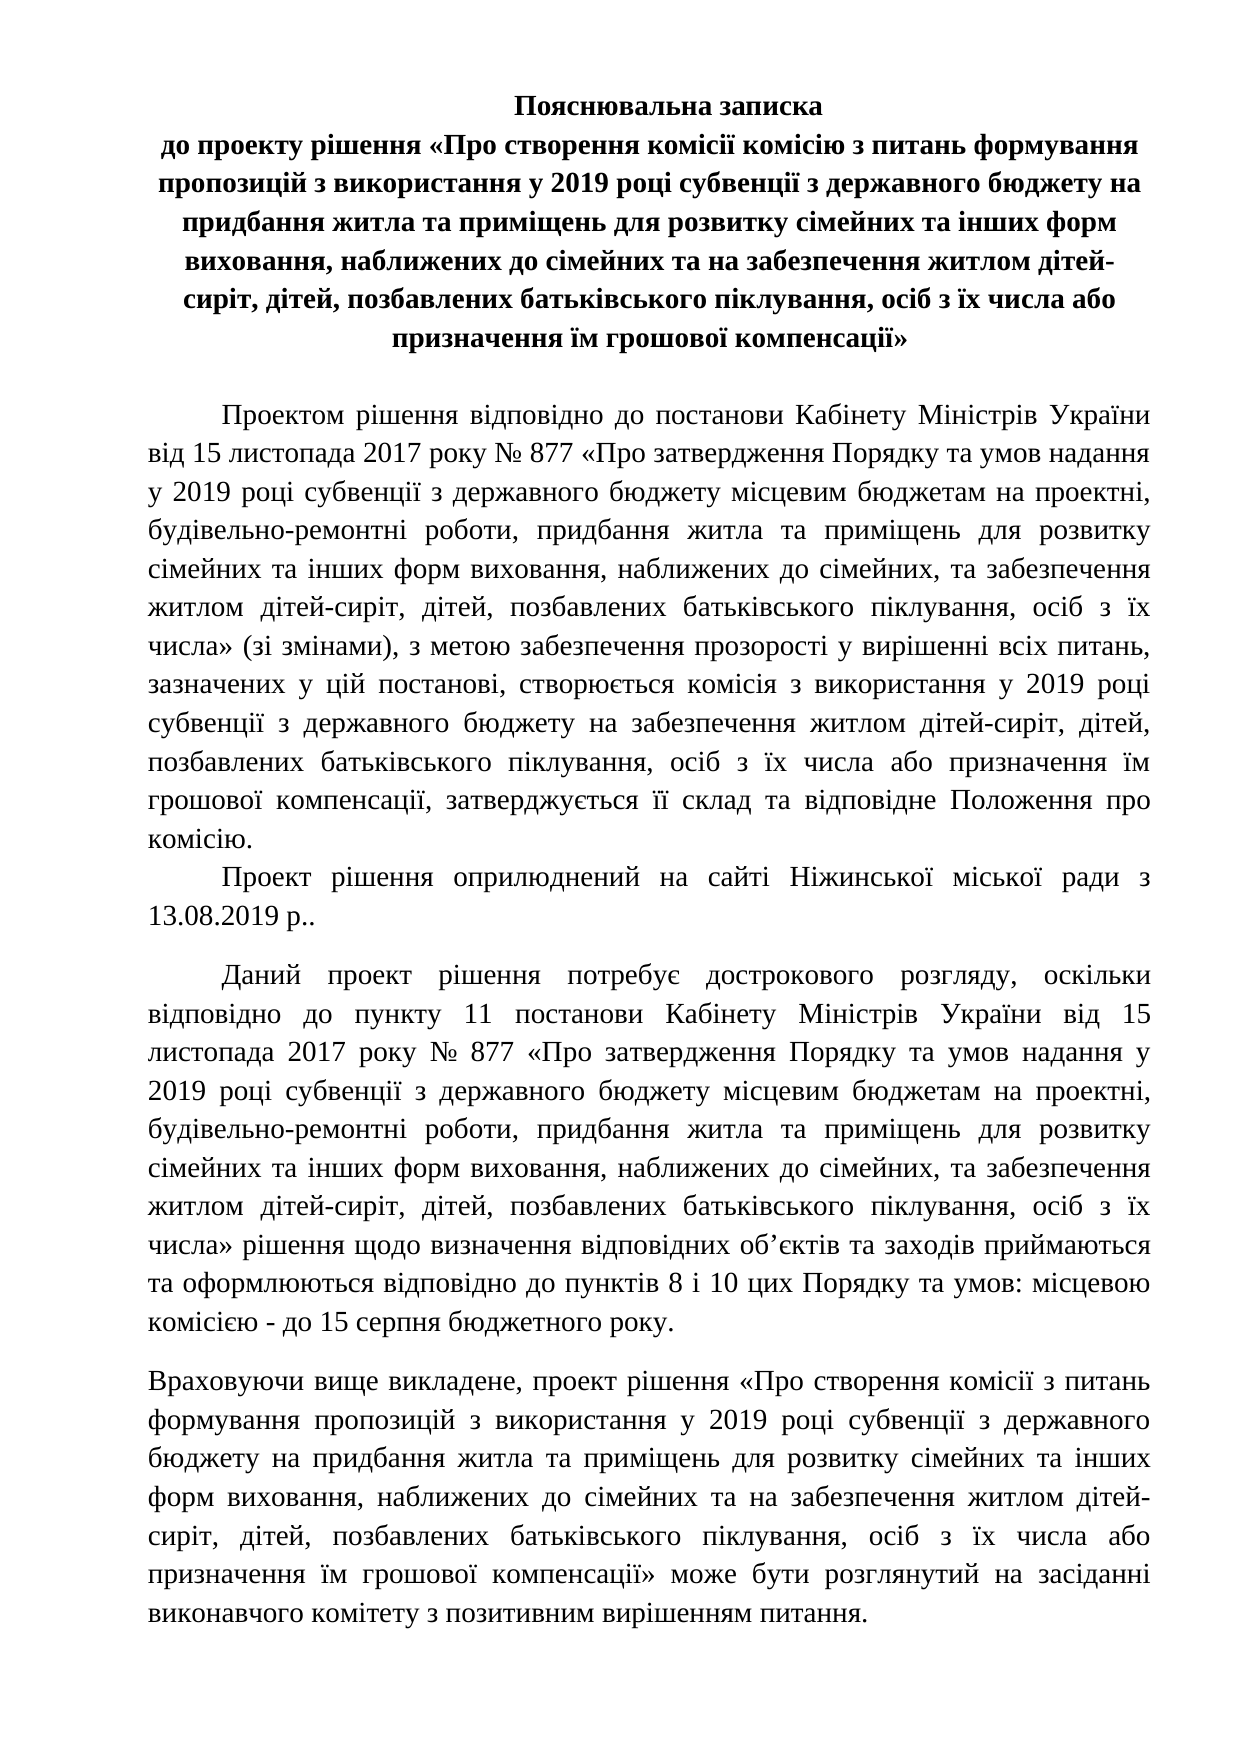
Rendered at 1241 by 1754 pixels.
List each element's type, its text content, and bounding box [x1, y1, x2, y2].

text до проекту рішення «Про створення комісії комісію з питань формування пропозицій з використання у 2019 році субвенції з державного бюджету на придбання житла та приміщень для розвитку сімейних та інших форм виховання, наближених до сімейних та на забезпечення житлом дітей-сиріт, дітей, позбавлених батьківського піклування, осіб з їх числа або призначення їм грошової компенсації» [148, 127, 1152, 353]
text Проект рішення оприлюднений на сайті Ніжинської міської ради з 13.08.2019 р.. [148, 859, 1152, 931]
text Пояснювальна записка [185, 88, 1152, 122]
text Проектом рішення відповідно до постанови Кабінету Міністрів України від 15 листопада 2017 року № 877 «Про затвердження Порядку та умов надання у 2019 році субвенції з державного бюджету місцевим бюджетам на проектні, будівельно-ремонтні роботи, придбання житла та приміщень для розвитку сімейних та інших форм виховання, наближених до сімейних, та забезпечення житлом дітей-сиріт, дітей, позбавлених батьківського піклування, осіб з їх числа» (зі змінами), з метою забезпечення прозорості у вирішенні всіх питань, зазначених у цій постанові, створюється комісія з використання у 2019 році субвенції з державного бюджету на забезпечення житлом дітей-сиріт, дітей, позбавлених батьківського піклування, осіб з їх числа або призначення їм грошової компенсації, затверджується її склад та відповідне Положення про комісію. [148, 397, 1152, 854]
text Даний проект рішення потребує дострокового розгляду, оскільки відповідно до пункту 11 постанови Кабінету Міністрів України від 15 листопада 2017 року № 877 «Про затвердження Порядку та умов надання у 2019 році субвенції з державного бюджету місцевим бюджетам на проектні, будівельно-ремонтні роботи, придбання житла та приміщень для розвитку сімейних та інших форм виховання, наближених до сімейних, та забезпечення житлом дітей-сиріт, дітей, позбавлених батьківського піклування, осіб з їх числа» рішення щодо визначення відповідних об’єктів та заходів приймаються та оформлюються відповідно до пунктів 8 і 10 цих Порядку та умов: місцевою комісією - до 15 серпня бюджетного року. [148, 957, 1152, 1338]
text Враховуючи вище викладене, проект рішення «Про створення комісії з питань формування пропозицій з використання у 2019 році субвенції з державного бюджету на придбання житла та приміщень для розвитку сімейних та інших форм виховання, наближених до сімейних та на забезпечення житлом дітей-сиріт, дітей, позбавлених батьківського піклування, осіб з їх числа або призначення їм грошової компенсації» може бути розглянутий на засіданні виконавчого комітету з позитивним вирішенням питання. [148, 1363, 1152, 1628]
